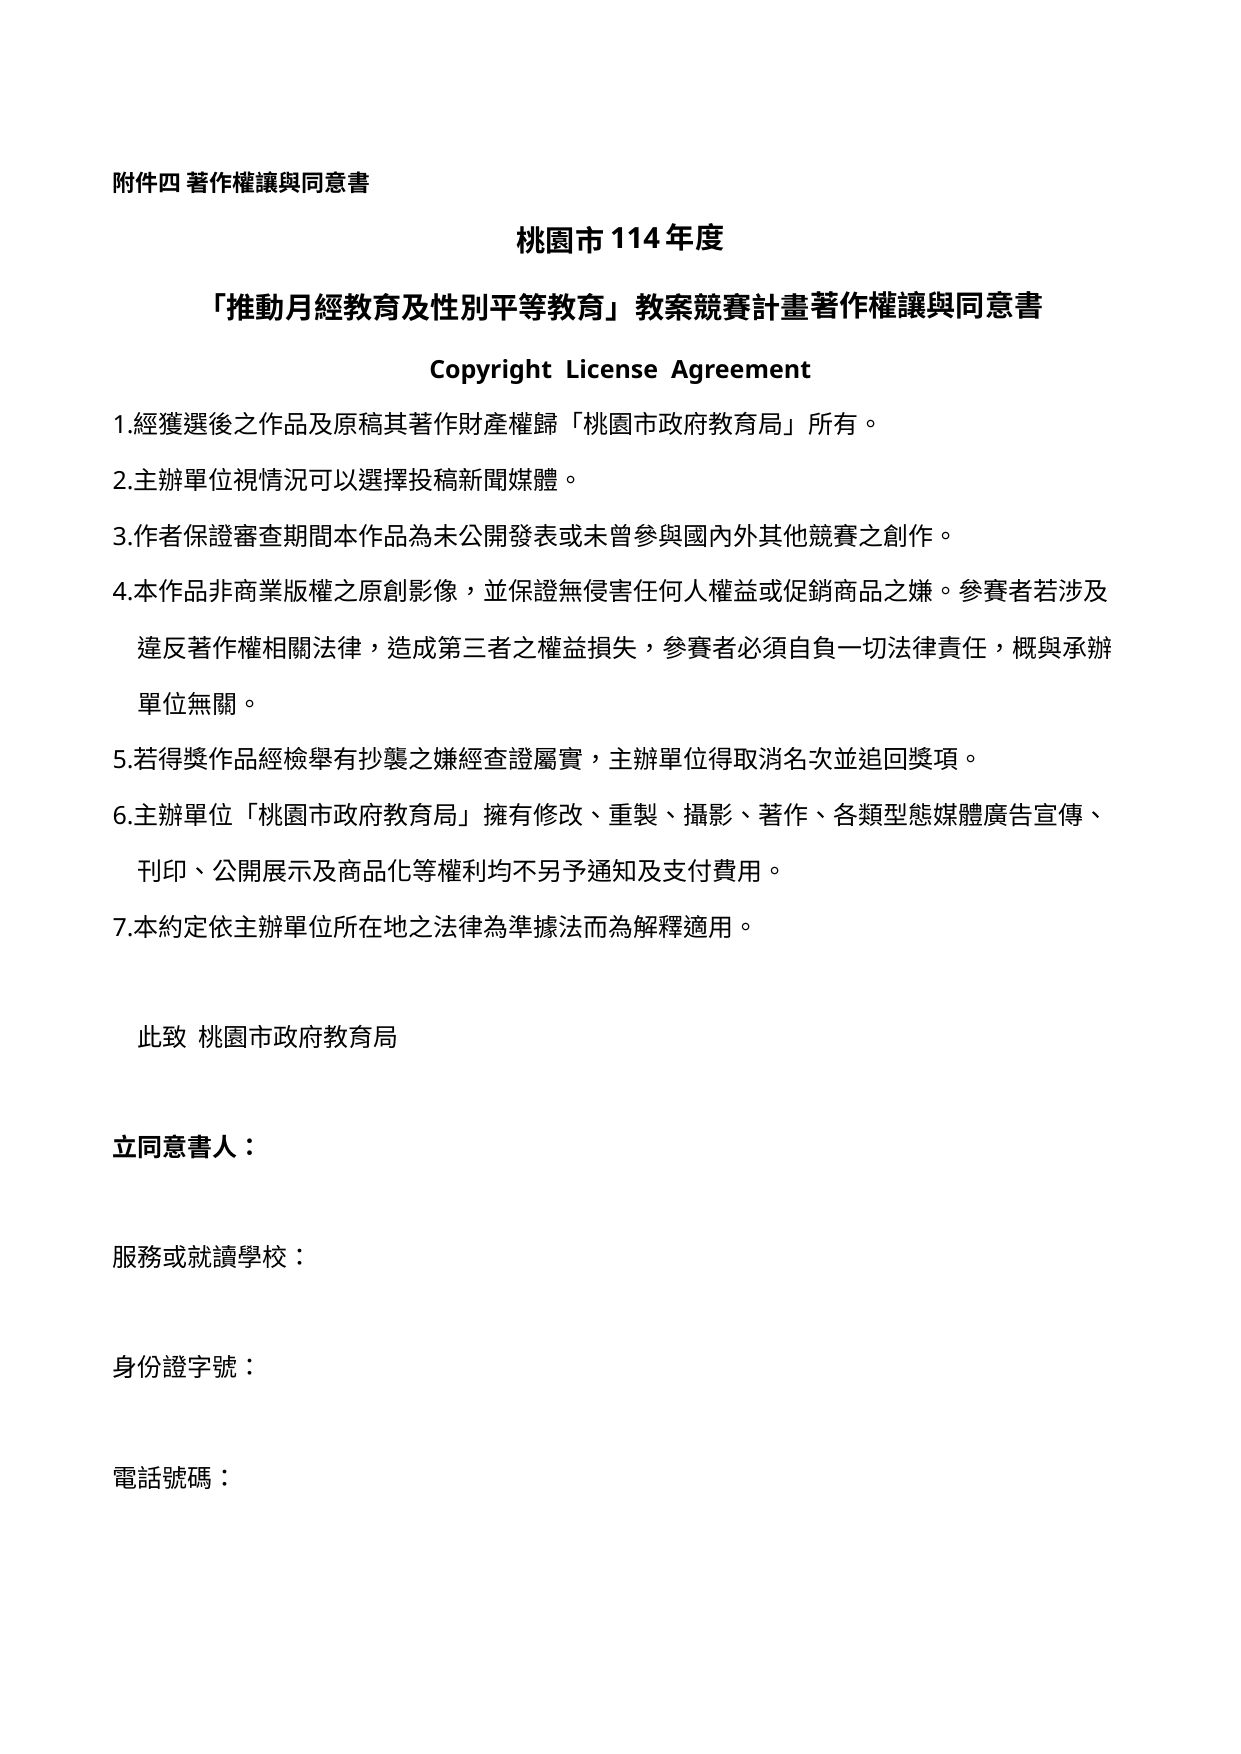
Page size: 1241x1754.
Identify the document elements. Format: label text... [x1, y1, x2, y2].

text 3.作者保證審查期間本作品為未公開發表或未曾參與國內外其他競賽之創作。 [112, 516, 1128, 553]
text 此致 桃園市政府教育局 [112, 1017, 1128, 1054]
text 桃園市114年度 [112, 214, 1128, 259]
text 5.若得獎作品經檢舉有抄襲之嫌經查證屬實，主辦單位得取消名次並追回獎項。 [112, 739, 1128, 777]
text 「推動月經教育及性別平等教育」教案競賽計畫著作權讓與同意書 [112, 282, 1128, 327]
text 7.本約定依主辦單位所在地之法律為準據法而為解釋適用。 [112, 907, 1128, 944]
text 2.主辦單位視情況可以選擇投稿新聞媒體。 [112, 460, 1128, 497]
text 電話號碼： [112, 1457, 1128, 1495]
text 服務或就讀學校： [112, 1237, 1128, 1275]
text 6.主辦單位「桃園市政府教育局」擁有修改、重製、攝影、著作、各類型態媒體廣告宣傳、刊印、公開展示及商品化等權利均不另予通知及支付費用。 [112, 795, 1128, 889]
text 身份證字號： [112, 1347, 1128, 1385]
text 4.本作品非商業版權之原創影像，並保證無侵害任何人權益或促銷商品之嫌。參賽者若涉及違反著作權相關法律，造成第三者之權益損失，參賽者必須自負一切法律責任，概與承辦單位無關。 [112, 571, 1128, 721]
text 附件四 著作權讓與同意書 [112, 164, 1128, 198]
text 立同意書人： [112, 1127, 1128, 1164]
text Copyright License Agreement [112, 350, 1128, 387]
text 1.經獲選後之作品及原稿其著作財產權歸「桃園市政府教育局」所有。 [112, 404, 1128, 442]
